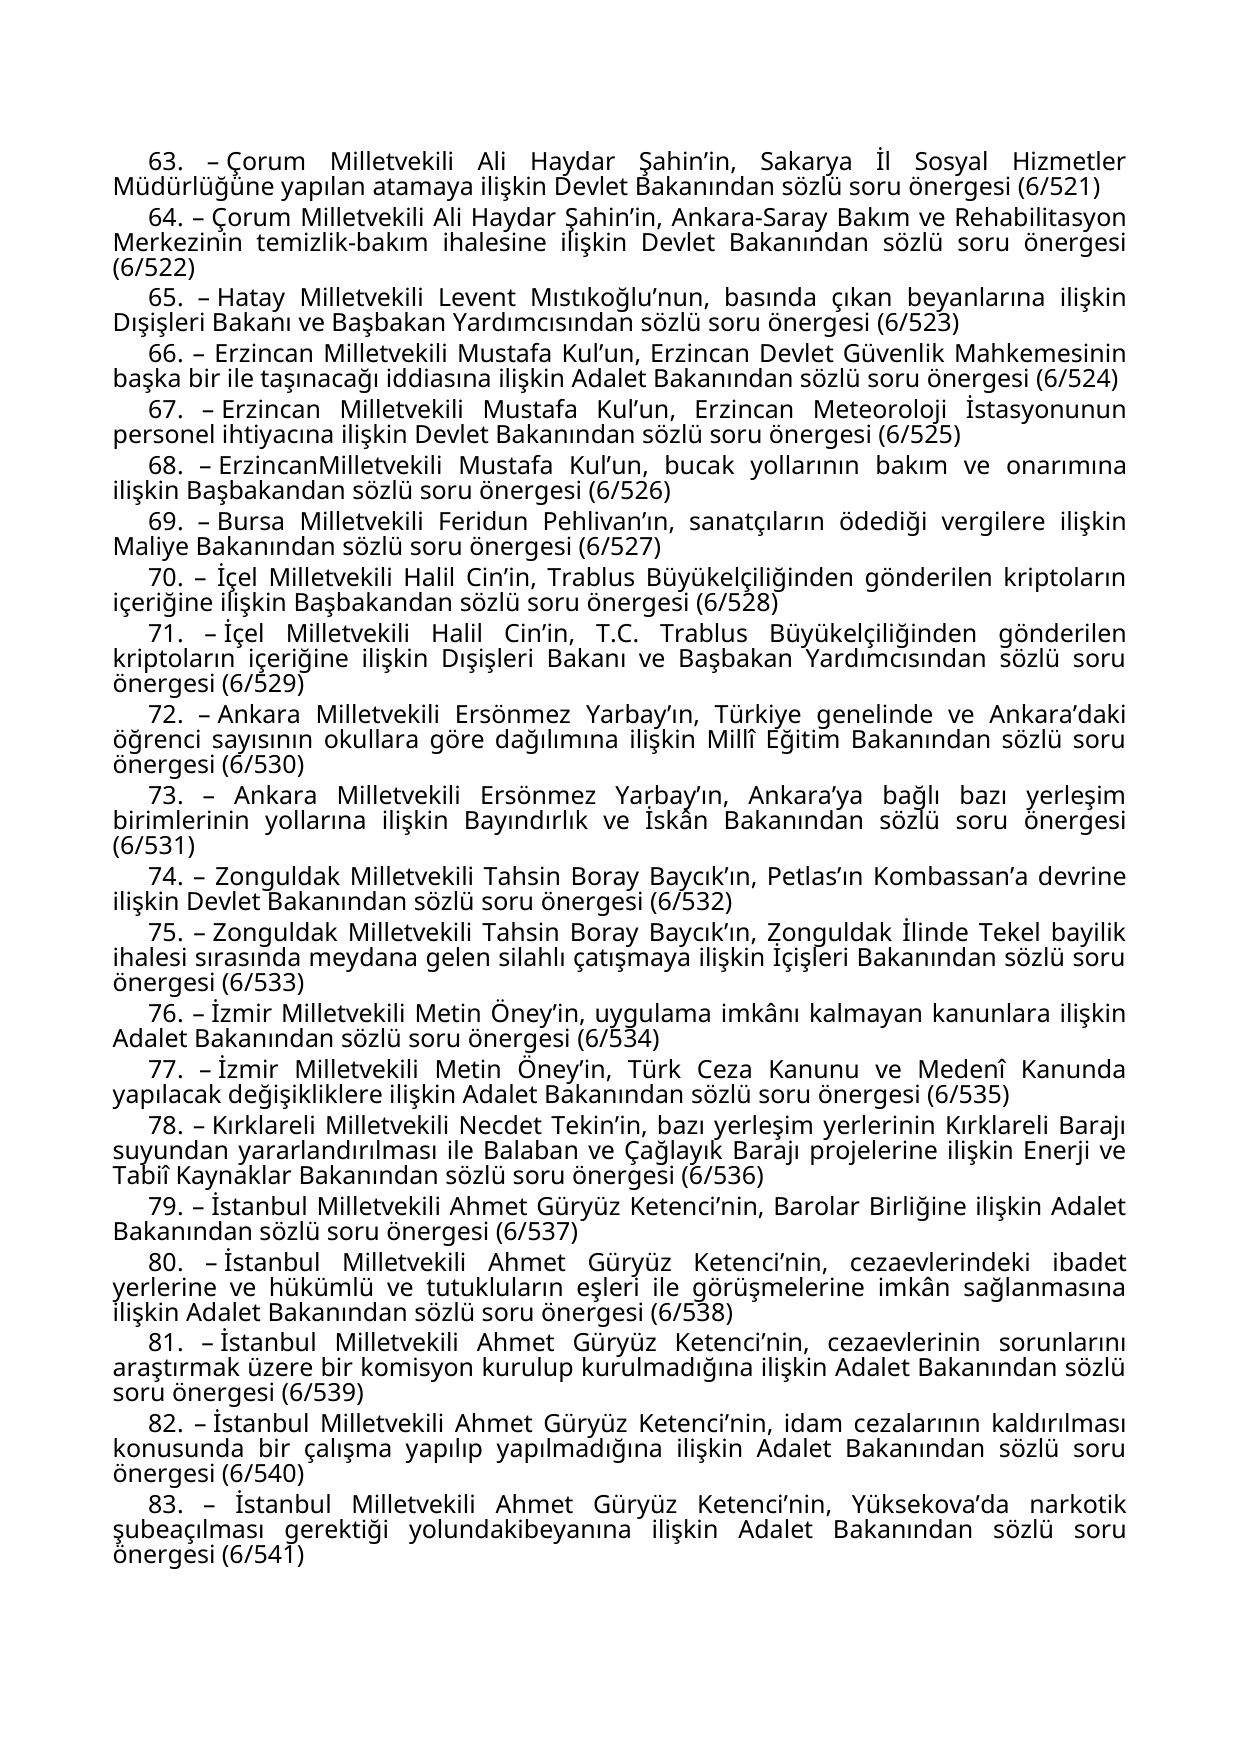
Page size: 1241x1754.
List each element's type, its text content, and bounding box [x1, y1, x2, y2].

text 64. – Çorum Milletvekili Ali Haydar Şahin’in, Ankara-Saray Bakım ve Rehabilitasyon Merkezinin temizlik-bakım ihalesine ilişkin Devlet Bakanından sözlü soru önergesi (6/522) [112, 206, 1128, 281]
text 71. – İçel Milletvekili Halil Cin’in, T.C. Trablus Büyükelçiliğinden gönderilen kriptoların içeriğine ilişkin Dışişleri Bakanı ve Başbakan Yardımcısından sözlü soru önergesi (6/529) [112, 622, 1128, 697]
text 68. – ErzincanMilletvekili Mustafa Kul’un, bucak yollarının bakım ve onarımına ilişkin Başbakandan sözlü soru önergesi (6/526) [112, 455, 1128, 505]
text 67. – Erzincan Milletvekili Mustafa Kul’un, Erzincan Meteoroloji İstasyonunun personel ihtiyacına ilişkin Devlet Bakanından sözlü soru önergesi (6/525) [112, 399, 1128, 449]
text 74. – Zonguldak Milletvekili Tahsin Boray Baycık’ın, Petlas’ın Kombassan’a devrine ilişkin Devlet Bakanından sözlü soru önergesi (6/532) [112, 865, 1128, 915]
text 81. – İstanbul Milletvekili Ahmet Güryüz Ketenci’nin, cezaevlerinin sorunlarını araştırmak üzere bir komisyon kurulup kurulmadığına ilişkin Adalet Bakanından sözlü soru önergesi (6/539) [112, 1332, 1128, 1407]
text 78. – Kırklareli Milletvekili Necdet Tekin’in, bazı yerleşim yerlerinin Kırklareli Barajı suyundan yararlandırılması ile Balaban ve Çağlayık Barajı projelerine ilişkin Enerji ve Tabiî Kaynaklar Bakanından sözlü soru önergesi (6/536) [112, 1114, 1128, 1189]
text 65. – Hatay Milletvekili Levent Mıstıkoğlu’nun, basında çıkan beyanlarına ilişkin Dışişleri Bakanı ve Başbakan Yardımcısından sözlü soru önergesi (6/523) [112, 287, 1128, 337]
text 82. – İstanbul Milletvekili Ahmet Güryüz Ketenci’nin, idam cezalarının kaldırılması konusunda bir çalışma yapılıp yapılmadığına ilişkin Adalet Bakanından sözlü soru önergesi (6/540) [112, 1413, 1128, 1488]
text 73. – Ankara Milletvekili Ersönmez Yarbay’ın, Ankara’ya bağlı bazı yerleşim birimlerinin yollarına ilişkin Bayındırlık ve İskân Bakanından sözlü soru önergesi (6/531) [112, 784, 1128, 859]
text 70. – İçel Milletvekili Halil Cin’in, Trablus Büyükelçiliğinden gönderilen kriptoların içeriğine ilişkin Başbakandan sözlü soru önergesi (6/528) [112, 567, 1128, 617]
text 66. – Erzincan Milletvekili Mustafa Kul’un, Erzincan Devlet Güvenlik Mahkemesinin başka bir ile taşınacağı iddiasına ilişkin Adalet Bakanından sözlü soru önergesi (6/524) [112, 343, 1128, 393]
text 69. – Bursa Milletvekili Feridun Pehlivan’ın, sanatçıların ödediği vergilere ilişkin Maliye Bakanından sözlü soru önergesi (6/527) [112, 511, 1128, 561]
text 75. – Zonguldak Milletvekili Tahsin Boray Baycık’ın, Zonguldak İlinde Tekel bayilik ihalesi sırasında meydana gelen silahlı çatışmaya ilişkin İçişleri Bakanından sözlü soru önergesi (6/533) [112, 921, 1128, 996]
text 79. – İstanbul Milletvekili Ahmet Güryüz Ketenci’nin, Barolar Birliğine ilişkin Adalet Bakanından sözlü soru önergesi (6/537) [112, 1195, 1128, 1245]
text 83. – İstanbul Milletvekili Ahmet Güryüz Ketenci’nin, Yüksekova’da narkotik şubeaçılması gerektiği yolundakibeyanına ilişkin Adalet Bakanından sözlü soru önergesi (6/541) [112, 1494, 1128, 1569]
text 63. – Çorum Milletvekili Ali Haydar Şahin’in, Sakarya İl Sosyal Hizmetler Müdürlüğüne yapılan atamaya ilişkin Devlet Bakanından sözlü soru önergesi (6/521) [112, 150, 1128, 200]
text 76. – İzmir Milletvekili Metin Öney’in, uygulama imkânı kalmayan kanunlara ilişkin Adalet Bakanından sözlü soru önergesi (6/534) [112, 1002, 1128, 1052]
text 72. – Ankara Milletvekili Ersönmez Yarbay’ın, Türkiye genelinde ve Ankara’daki öğrenci sayısının okullara göre dağılımına ilişkin Millî Eğitim Bakanından sözlü soru önergesi (6/530) [112, 703, 1128, 778]
text 80. – İstanbul Milletvekili Ahmet Güryüz Ketenci’nin, cezaevlerindeki ibadet yerlerine ve hükümlü ve tutukluların eşleri ile görüşmelerine imkân sağlanmasına ilişkin Adalet Bakanından sözlü soru önergesi (6/538) [112, 1251, 1128, 1326]
text 77. – İzmir Milletvekili Metin Öney’in, Türk Ceza Kanunu ve Medenî Kanunda yapılacak değişikliklere ilişkin Adalet Bakanından sözlü soru önergesi (6/535) [112, 1058, 1128, 1108]
